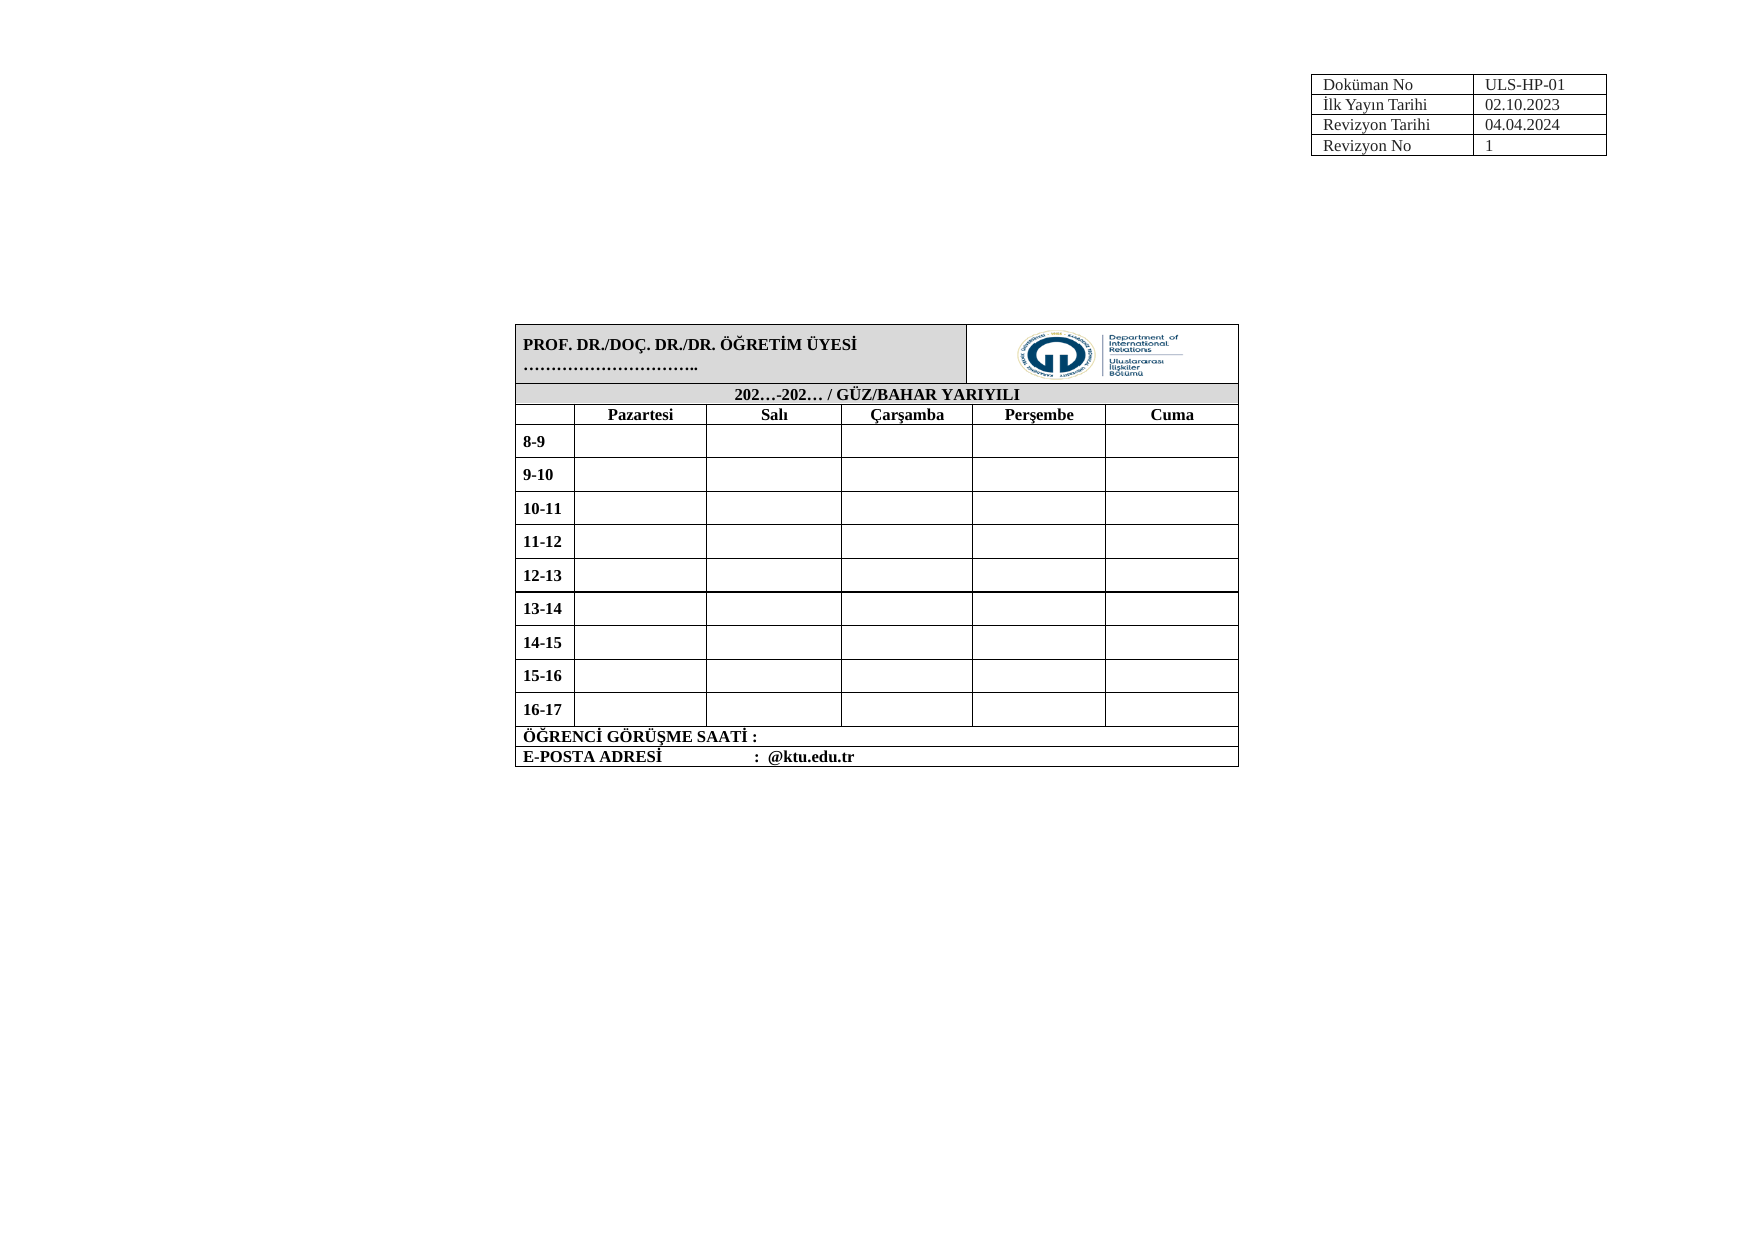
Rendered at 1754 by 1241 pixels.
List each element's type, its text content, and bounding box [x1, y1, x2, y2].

table_cell [575, 492, 706, 524]
table_cell [575, 626, 706, 658]
table_cell [1106, 660, 1238, 692]
table_cell 9-10 [516, 458, 574, 491]
table_cell [842, 559, 972, 591]
table_cell [707, 660, 841, 692]
table_header PROF. DR./DOÇ. DR./DR. ÖĞRETİM ÜYESİ ………………………….. [516, 325, 966, 383]
table_cell [973, 660, 1105, 692]
table_cell [707, 492, 841, 524]
table_cell 202…-202… / GÜZ/BAHAR YARIYILI [516, 384, 1238, 403]
table_cell [707, 559, 841, 591]
table_cell [973, 525, 1105, 558]
table_cell [707, 458, 841, 491]
table_cell [575, 660, 706, 692]
table_cell [842, 693, 972, 726]
table_cell [1106, 559, 1238, 591]
table_cell [842, 660, 972, 692]
table_cell [842, 626, 972, 658]
table_cell [973, 425, 1105, 457]
table_cell [973, 492, 1105, 524]
table_cell Çarşamba [842, 405, 972, 424]
picture [1013, 325, 1191, 384]
table_cell [842, 425, 972, 457]
table_cell [1106, 626, 1238, 658]
table_cell 16-17 [516, 693, 574, 726]
table_cell [575, 425, 706, 457]
table_cell [1106, 425, 1238, 457]
table_cell [516, 405, 574, 424]
table_cell [707, 593, 841, 625]
table_cell Perşembe [973, 405, 1105, 424]
table_cell [1106, 458, 1238, 491]
table_cell [575, 559, 706, 591]
table_cell [842, 525, 972, 558]
table_cell [973, 693, 1105, 726]
table_cell Pazartesi [575, 405, 706, 424]
table_cell 13-14 [516, 593, 574, 625]
table_cell [575, 693, 706, 726]
table_cell [575, 525, 706, 558]
table_cell [575, 458, 706, 491]
table_cell [973, 458, 1105, 491]
table_cell 11-12 [516, 525, 574, 558]
table_cell [707, 425, 841, 457]
table_cell [707, 693, 841, 726]
table_cell [707, 626, 841, 658]
table_header [967, 325, 1013, 383]
table_cell [1106, 693, 1238, 726]
table_cell 8-9 [516, 425, 574, 457]
table_cell [973, 559, 1105, 591]
table_cell [842, 593, 972, 625]
table_cell [1106, 492, 1238, 524]
table_header [1191, 325, 1238, 383]
table_cell ÖĞRENCİ GÖRÜŞME SAATİ : [516, 727, 1238, 746]
table_cell 10-11 [516, 492, 574, 524]
table_cell [1106, 525, 1238, 558]
table_cell Salı [707, 405, 841, 424]
table_cell [842, 458, 972, 491]
table_cell 15-16 [516, 660, 574, 692]
table_cell [575, 593, 706, 625]
table_cell [842, 492, 972, 524]
table_cell [973, 626, 1105, 658]
table_cell [1106, 593, 1238, 625]
table_cell 14-15 [516, 626, 574, 658]
table_cell [973, 593, 1105, 625]
table_cell Cuma [1106, 405, 1238, 424]
table_cell [707, 525, 841, 558]
table_cell 12-13 [516, 559, 574, 591]
table_cell E-POSTA ADRESİ : @ktu.edu.tr [516, 747, 1238, 766]
